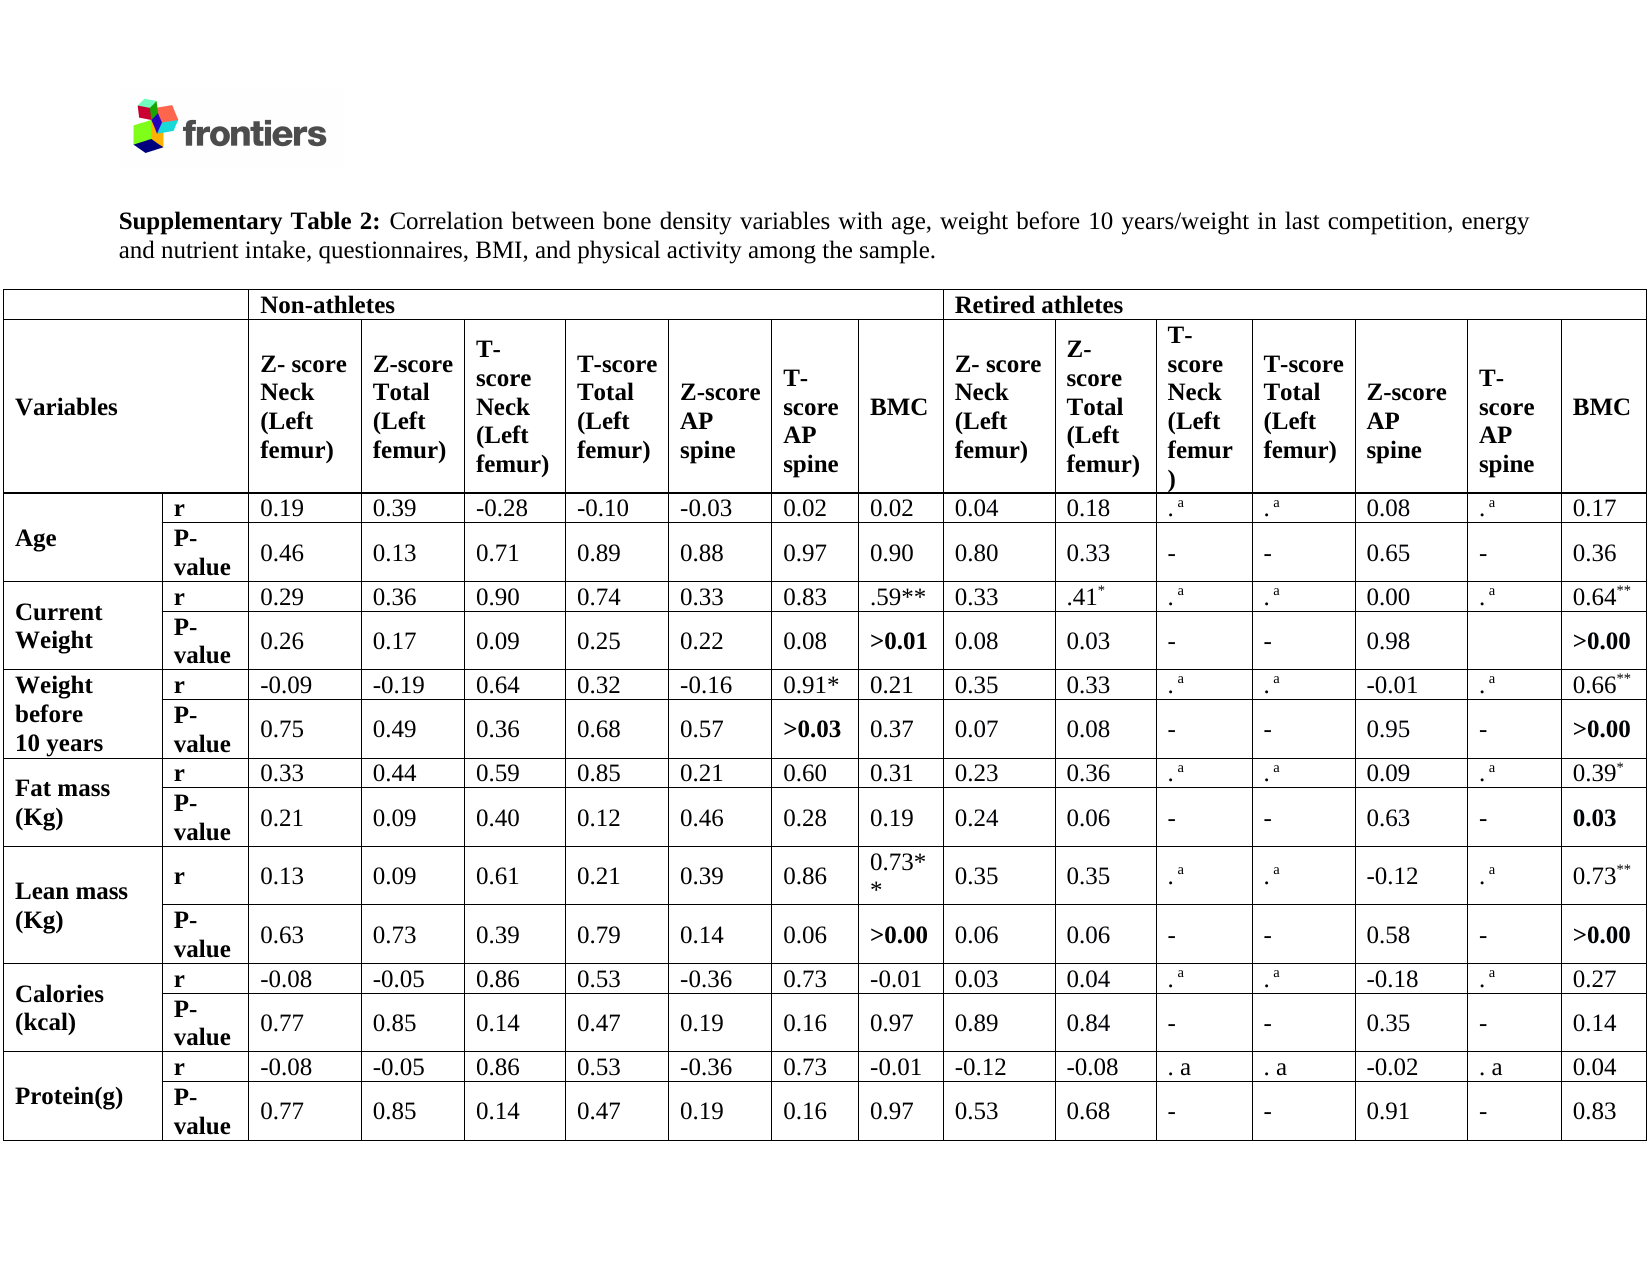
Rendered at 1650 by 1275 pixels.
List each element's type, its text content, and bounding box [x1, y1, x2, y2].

table_cell -0.18 [1356, 964, 1467, 993]
table_cell 0.33 [249, 759, 361, 787]
table_cell 0.90 [465, 582, 565, 611]
table_cell 0.39 [362, 494, 464, 522]
table_cell -0.01 [1356, 670, 1467, 699]
table_cell 0.36 [465, 700, 565, 757]
table_cell 0.03 [1562, 788, 1646, 846]
table_cell r [163, 670, 248, 699]
table_cell 0.83 [1562, 1082, 1646, 1139]
table_cell 0.09 [465, 612, 565, 669]
table_cell r [163, 582, 248, 611]
table_cell 0.33 [1056, 670, 1156, 699]
table_cell 0.13 [362, 523, 464, 581]
table_cell - [1253, 612, 1355, 669]
table_cell 0.13 [249, 847, 361, 904]
table_cell 0.53 [566, 964, 668, 993]
table_cell 0.44 [362, 759, 464, 787]
table_cell . a [1157, 759, 1252, 787]
table_cell 0.36 [1056, 759, 1156, 787]
table_cell - [1468, 700, 1561, 757]
table_cell 0.84 [1056, 994, 1156, 1051]
table_cell Weight before 10 years [4, 670, 162, 757]
table_cell T-score Total (Left femur) [566, 320, 668, 492]
table_cell 0.98 [1356, 612, 1467, 669]
table_cell 0.04 [1562, 1052, 1646, 1081]
table_cell 0.86 [772, 847, 858, 904]
table_cell 0.25 [566, 612, 668, 669]
table_cell 0.74 [566, 582, 668, 611]
table_cell Z-score AP spine [669, 320, 771, 492]
table_cell .59** [859, 582, 943, 611]
table_cell r [163, 847, 248, 904]
table_cell - [1157, 1082, 1252, 1139]
table_cell 0.21 [566, 847, 668, 904]
table_cell 0.97 [859, 994, 943, 1051]
table_cell 0.35 [1056, 847, 1156, 904]
table_cell 0.02 [772, 494, 858, 522]
table_cell 0.27 [1562, 964, 1646, 993]
table_cell . a [1157, 670, 1252, 699]
table_cell . a [1157, 582, 1252, 611]
table_cell 0.06 [1056, 905, 1156, 963]
table_cell 0.08 [944, 612, 1055, 669]
table_cell P-value [163, 905, 248, 963]
table_cell 0.06 [772, 905, 858, 963]
table_cell 0.91 [1356, 1082, 1467, 1139]
table_cell -0.03 [669, 494, 771, 522]
table_cell 0.04 [1056, 964, 1156, 993]
picture [118, 87, 346, 169]
table_cell 0.35 [1356, 994, 1467, 1051]
table_cell T-score Total (Left femur) [1253, 320, 1355, 492]
table_cell BMC [1562, 320, 1646, 492]
table_cell 0.21 [669, 759, 771, 787]
table_cell 0.88 [669, 523, 771, 581]
table_header [4, 290, 248, 319]
table_cell 0.24 [944, 788, 1055, 846]
table_cell [1468, 612, 1561, 669]
table_cell 0.09 [1356, 759, 1467, 787]
table_cell 0.22 [669, 612, 771, 669]
table_cell - [1157, 612, 1252, 669]
table_cell Z-score AP spine [1356, 320, 1467, 492]
table_cell P-value [163, 788, 248, 846]
table_cell 0.71 [465, 523, 565, 581]
table_cell 0.86 [465, 964, 565, 993]
table_cell 0.28 [772, 788, 858, 846]
table_cell Z-score Total (Left femur) [362, 320, 464, 492]
table_cell . a [1468, 582, 1561, 611]
table_cell - [1253, 994, 1355, 1051]
table_cell . a [1253, 1052, 1355, 1081]
table_cell - [1157, 994, 1252, 1051]
table_cell 0.21 [249, 788, 361, 846]
table_cell 0.17 [362, 612, 464, 669]
table_cell 0.03 [944, 964, 1055, 993]
table_cell . a [1468, 1052, 1561, 1081]
table_cell 0.17 [1562, 494, 1646, 522]
table_cell T-score Neck (Left femur) [1157, 320, 1252, 492]
table_cell Calories (kcal) [4, 964, 162, 1051]
table_cell 0.02 [859, 494, 943, 522]
table_cell 0.33 [669, 582, 771, 611]
table_cell . a [1468, 759, 1561, 787]
table_cell 0.53 [566, 1052, 668, 1081]
table_cell Fat mass (Kg) [4, 759, 162, 846]
table_cell . a [1157, 1052, 1252, 1081]
table_cell -0.01 [859, 1052, 943, 1081]
table_cell - [1468, 1082, 1561, 1139]
table_cell 0.77 [249, 994, 361, 1051]
table_cell - [1157, 523, 1252, 581]
table_cell 0.08 [1356, 494, 1467, 522]
table_cell Variables [4, 320, 248, 492]
table_cell 0.21 [859, 670, 943, 699]
table_cell 0.85 [362, 1082, 464, 1139]
table_cell 0.68 [1056, 1082, 1156, 1139]
table_cell 0.46 [249, 523, 361, 581]
table_cell -0.12 [944, 1052, 1055, 1081]
table_cell 0.09 [362, 788, 464, 846]
table_cell 0.63 [1356, 788, 1467, 846]
table_cell 0.58 [1356, 905, 1467, 963]
table_cell 0.35 [944, 847, 1055, 904]
table_cell . a [1468, 670, 1561, 699]
table_cell P-value [163, 700, 248, 757]
table_cell >0.03 [772, 700, 858, 757]
table_cell 0.16 [772, 994, 858, 1051]
table_cell 0.63 [249, 905, 361, 963]
table_cell 0.53 [944, 1082, 1055, 1139]
table_cell P-value [163, 523, 248, 581]
table_cell 0.66** [1562, 670, 1646, 699]
table_cell - [1253, 788, 1355, 846]
table_cell 0.36 [362, 582, 464, 611]
table_cell 0.85 [362, 994, 464, 1051]
table_cell -0.02 [1356, 1052, 1467, 1081]
table_header Retired athletes [944, 290, 1646, 319]
table_cell 0.68 [566, 700, 668, 757]
table_cell -0.09 [249, 670, 361, 699]
table_cell 0.29 [249, 582, 361, 611]
table_cell 0.40 [465, 788, 565, 846]
table_cell 0.59 [465, 759, 565, 787]
table_cell P-value [163, 994, 248, 1051]
table_cell 0.04 [944, 494, 1055, 522]
table_cell 0.31 [859, 759, 943, 787]
table_cell 0.89 [566, 523, 668, 581]
table_cell 0.06 [944, 905, 1055, 963]
table_cell -0.19 [362, 670, 464, 699]
table_cell . a [1253, 670, 1355, 699]
table_cell -0.28 [465, 494, 565, 522]
table_cell - [1468, 994, 1561, 1051]
table_cell 0.00 [1356, 582, 1467, 611]
table_cell BMC [859, 320, 943, 492]
table_cell 0.77 [249, 1082, 361, 1139]
table_cell . a [1253, 964, 1355, 993]
table_cell Protein(g) [4, 1052, 162, 1139]
table_cell . a [1253, 759, 1355, 787]
table_cell 0.73 [772, 964, 858, 993]
table_cell Z- score Neck (Left femur) [249, 320, 361, 492]
table_cell >0.00 [1562, 612, 1646, 669]
table_cell -0.08 [249, 964, 361, 993]
table_cell . a [1253, 847, 1355, 904]
table_cell 0.57 [669, 700, 771, 757]
table_cell >0.00 [1562, 700, 1646, 757]
table_cell 0.19 [669, 994, 771, 1051]
table_cell 0.08 [1056, 700, 1156, 757]
table_cell - [1468, 905, 1561, 963]
table_cell . a [1253, 494, 1355, 522]
table_cell T-score Neck (Left femur) [465, 320, 565, 492]
table_cell 0.37 [859, 700, 943, 757]
table_cell 0.08 [772, 612, 858, 669]
table_cell 0.49 [362, 700, 464, 757]
text Supplementary Table 2: Correlation between bone density variables with age, weight before 10 years/weight in last competition, energy and nutrient intake, questionnaires, BMI, and physical activity among the sample. [118, 207, 1531, 264]
table_cell - [1468, 788, 1561, 846]
table_cell T-score AP spine [1468, 320, 1561, 492]
table_cell 0.61 [465, 847, 565, 904]
table_cell 0.47 [566, 1082, 668, 1139]
table_cell 0.79 [566, 905, 668, 963]
table_cell Lean mass (Kg) [4, 847, 162, 963]
table_cell 0.33 [1056, 523, 1156, 581]
table_cell - [1253, 1082, 1355, 1139]
table_cell 0.19 [859, 788, 943, 846]
table_cell 0.65 [1356, 523, 1467, 581]
table_cell 0.18 [1056, 494, 1156, 522]
table_cell . a [1157, 964, 1252, 993]
table_cell r [163, 1052, 248, 1081]
table_cell 0.23 [944, 759, 1055, 787]
table_cell -0.05 [362, 964, 464, 993]
table_cell Z- score Neck (Left femur) [944, 320, 1055, 492]
table_cell .41* [1056, 582, 1156, 611]
table_cell -0.36 [669, 964, 771, 993]
table_cell 0.89 [944, 994, 1055, 1051]
table_cell -0.10 [566, 494, 668, 522]
table_cell -0.36 [669, 1052, 771, 1081]
table_cell 0.07 [944, 700, 1055, 757]
table_cell 0.46 [669, 788, 771, 846]
table_cell >0.00 [859, 905, 943, 963]
table_cell 0.85 [566, 759, 668, 787]
table_cell -0.01 [859, 964, 943, 993]
table_cell 0.75 [249, 700, 361, 757]
table_cell 0.39 [669, 847, 771, 904]
table_cell 0.83 [772, 582, 858, 611]
table_cell . a [1468, 847, 1561, 904]
table_cell 0.12 [566, 788, 668, 846]
table_cell -0.08 [1056, 1052, 1156, 1081]
table_cell 0.39 [465, 905, 565, 963]
table_cell . a [1157, 847, 1252, 904]
table_cell - [1253, 700, 1355, 757]
table_cell -0.12 [1356, 847, 1467, 904]
table_cell 0.32 [566, 670, 668, 699]
table_header Non-athletes [249, 290, 943, 319]
table_cell -0.16 [669, 670, 771, 699]
table_cell - [1157, 788, 1252, 846]
table_cell 0.73** [859, 847, 943, 904]
table_cell . a [1468, 964, 1561, 993]
table_cell >0.00 [1562, 905, 1646, 963]
table_cell 0.90 [859, 523, 943, 581]
table_cell 0.73 [772, 1052, 858, 1081]
table_cell 0.03 [1056, 612, 1156, 669]
table_cell P-value [163, 1082, 248, 1139]
table_cell . a [1468, 494, 1561, 522]
table_cell - [1253, 523, 1355, 581]
table_cell 0.39* [1562, 759, 1646, 787]
table_cell 0.09 [362, 847, 464, 904]
table_cell 0.97 [772, 523, 858, 581]
table_cell 0.19 [249, 494, 361, 522]
table_cell 0.64** [1562, 582, 1646, 611]
table_cell 0.86 [465, 1052, 565, 1081]
table_cell -0.05 [362, 1052, 464, 1081]
table_cell 0.14 [1562, 994, 1646, 1051]
table_cell 0.14 [465, 994, 565, 1051]
table_cell 0.73 [362, 905, 464, 963]
table_cell - [1157, 700, 1252, 757]
table_cell 0.16 [772, 1082, 858, 1139]
table_cell 0.60 [772, 759, 858, 787]
table_cell 0.97 [859, 1082, 943, 1139]
table_cell 0.14 [465, 1082, 565, 1139]
table_cell - [1253, 905, 1355, 963]
table_cell r [163, 759, 248, 787]
table_cell r [163, 964, 248, 993]
table_cell 0.36 [1562, 523, 1646, 581]
table_cell - [1468, 523, 1561, 581]
table_cell P-value [163, 612, 248, 669]
table_cell - [1157, 905, 1252, 963]
table_cell 0.14 [669, 905, 771, 963]
table_cell 0.91* [772, 670, 858, 699]
table_cell T-score AP spine [772, 320, 858, 492]
table_cell 0.26 [249, 612, 361, 669]
table_cell 0.80 [944, 523, 1055, 581]
table_cell 0.95 [1356, 700, 1467, 757]
table_cell -0.08 [249, 1052, 361, 1081]
table_cell 0.64 [465, 670, 565, 699]
table_cell 0.06 [1056, 788, 1156, 846]
table_cell . a [1157, 494, 1252, 522]
table_cell 0.33 [944, 582, 1055, 611]
table_cell . a [1253, 582, 1355, 611]
table_cell Current Weight [4, 582, 162, 669]
table_cell 0.73** [1562, 847, 1646, 904]
table_cell 0.47 [566, 994, 668, 1051]
table_cell 0.35 [944, 670, 1055, 699]
table_cell >0.01 [859, 612, 943, 669]
table_cell Z-score Total (Left femur) [1056, 320, 1156, 492]
table_cell Age [4, 494, 162, 581]
table_cell r [163, 494, 248, 522]
table_cell 0.19 [669, 1082, 771, 1139]
